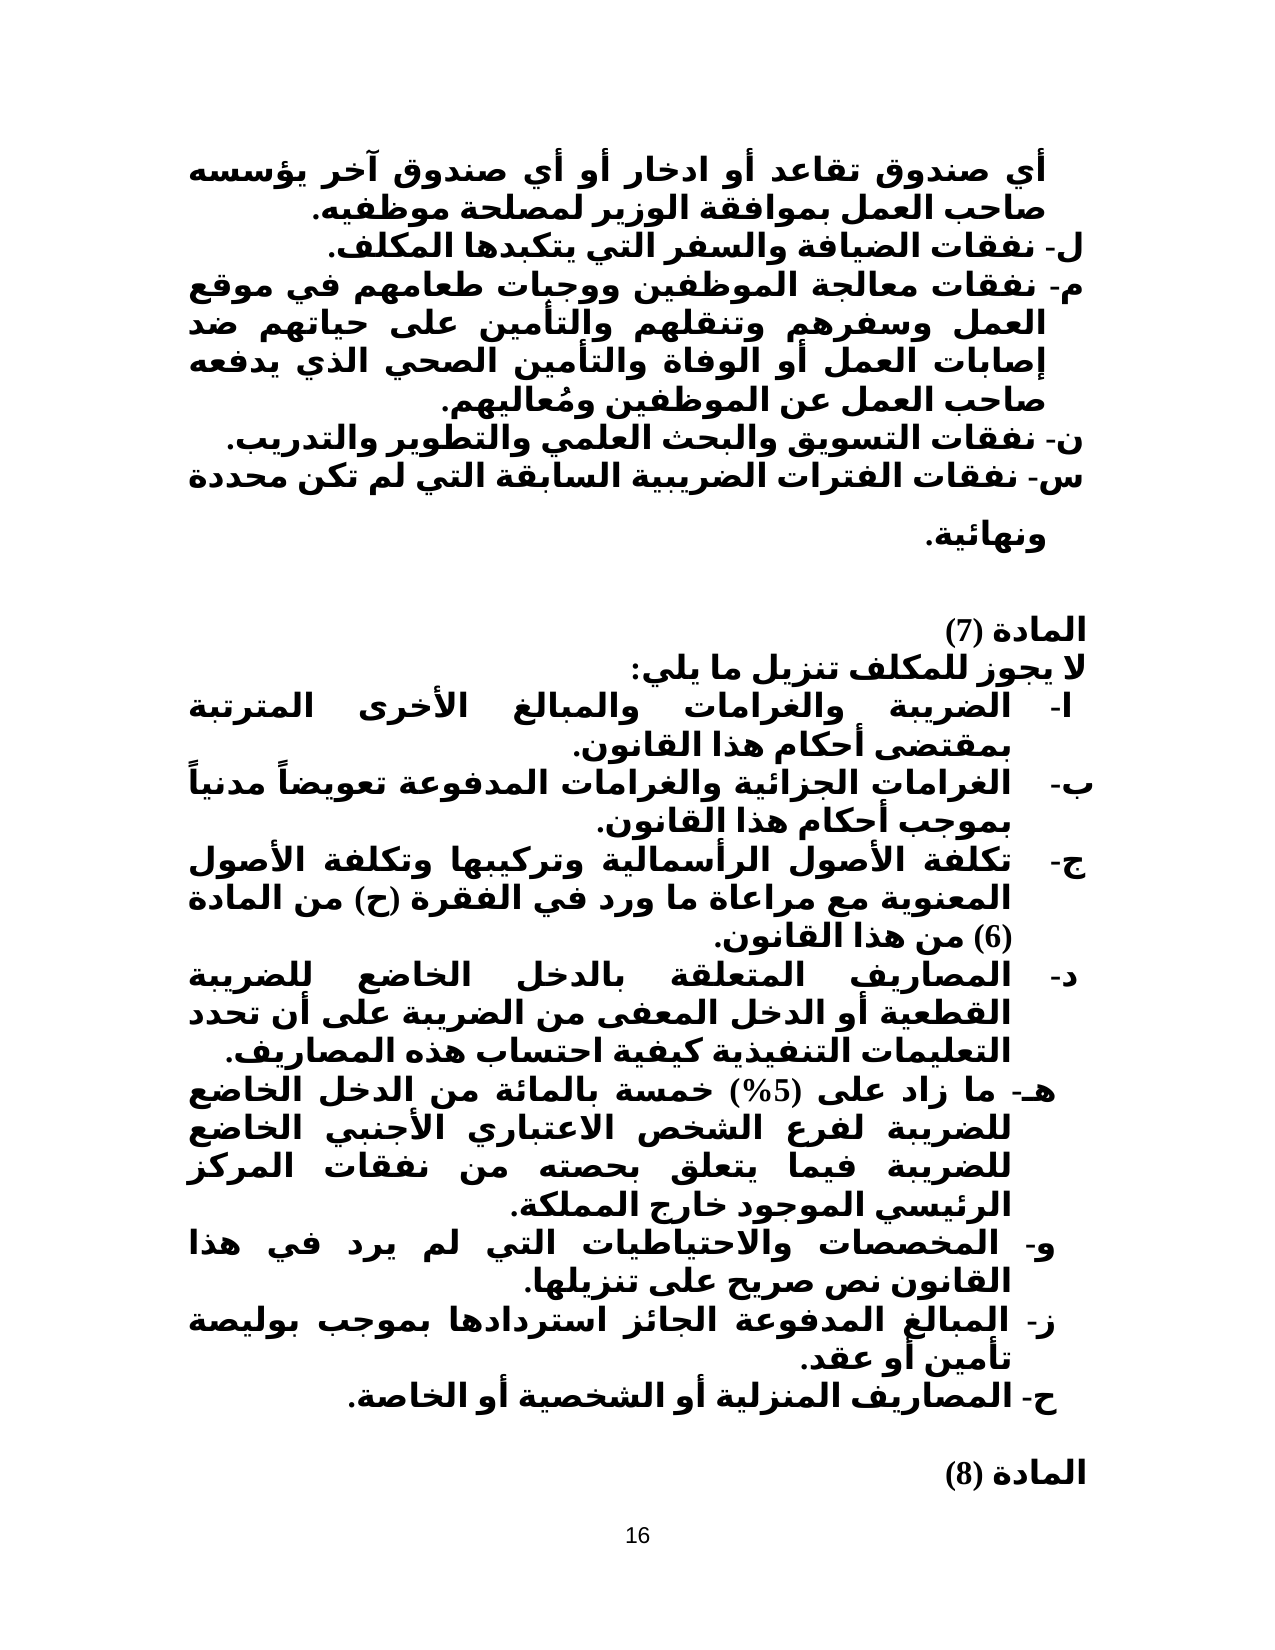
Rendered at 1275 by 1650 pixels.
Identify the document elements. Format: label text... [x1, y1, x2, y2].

list الضريبة والغرامات والمبالغ الأخرى المترتبة بمقتضى أحكام هذا القانون. [187, 687, 1050, 763]
list الغرامات الجزائية والغرامات المدفوعة تعويضاً مدنياً بموجب أحكام هذا القانون. [187, 763, 1050, 840]
text هـ- ما زاد على (5%) خمسة بالمائة من الدخل الخاضع للضريبة لفرع الشخص الاعتباري الأجنبي الخاضع للضريبة فيما يتعلق بحصته من نفقات المركز الرئيسي الموجود خارج المملكة. [187, 1070, 1057, 1223]
text ح- المصاريف المنزلية أو الشخصية أو الخاصة. [187, 1377, 1057, 1415]
text ن- نفقات التسويق والبحث العلمي والتطوير والتدريب. [187, 418, 1085, 457]
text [187, 150, 1085, 227]
text س- نفقات الفترات الضريبية السابقة التي لم تكن محددة ونهائية. [187, 457, 1085, 552]
text و- المخصصات والاحتياطيات التي لم يرد في هذا القانون نص صريح على تنزيلها. [187, 1223, 1057, 1300]
text لا يجوز للمكلف تنزيل ما يلي: [187, 648, 1087, 687]
text المادة (8) [187, 1453, 1087, 1492]
text ز- المبالغ المدفوعة الجائز استردادها بموجب بوليصة تأمين أو عقد. [187, 1300, 1057, 1377]
text ل- نفقات الضيافة والسفر التي يتكبدها المكلف. [187, 227, 1085, 265]
text م- نفقات معالجة الموظفين ووجبات طعامهم في موقع العمل وسفرهم وتنقلهم والتأمين على حياتهم ضد إصابات العمل أو الوفاة والتأمين الصحي الذي يدفعه صاحب العمل عن الموظفين ومُعاليهم. [187, 265, 1085, 418]
list تكلفة الأصول الرأسمالية وتركيبها وتكلفة الأصول المعنوية مع مراعاة ما ورد في الفقرة (ح) من المادة (6) من هذا القانون. [187, 840, 1050, 955]
list المصاريف المتعلقة بالدخل الخاضع للضريبة القطعية أو الدخل المعفى من الضريبة على أن تحدد التعليمات التنفيذية كيفية احتساب هذه المصاريف. [187, 955, 1050, 1070]
text المادة (7) [187, 610, 1087, 648]
